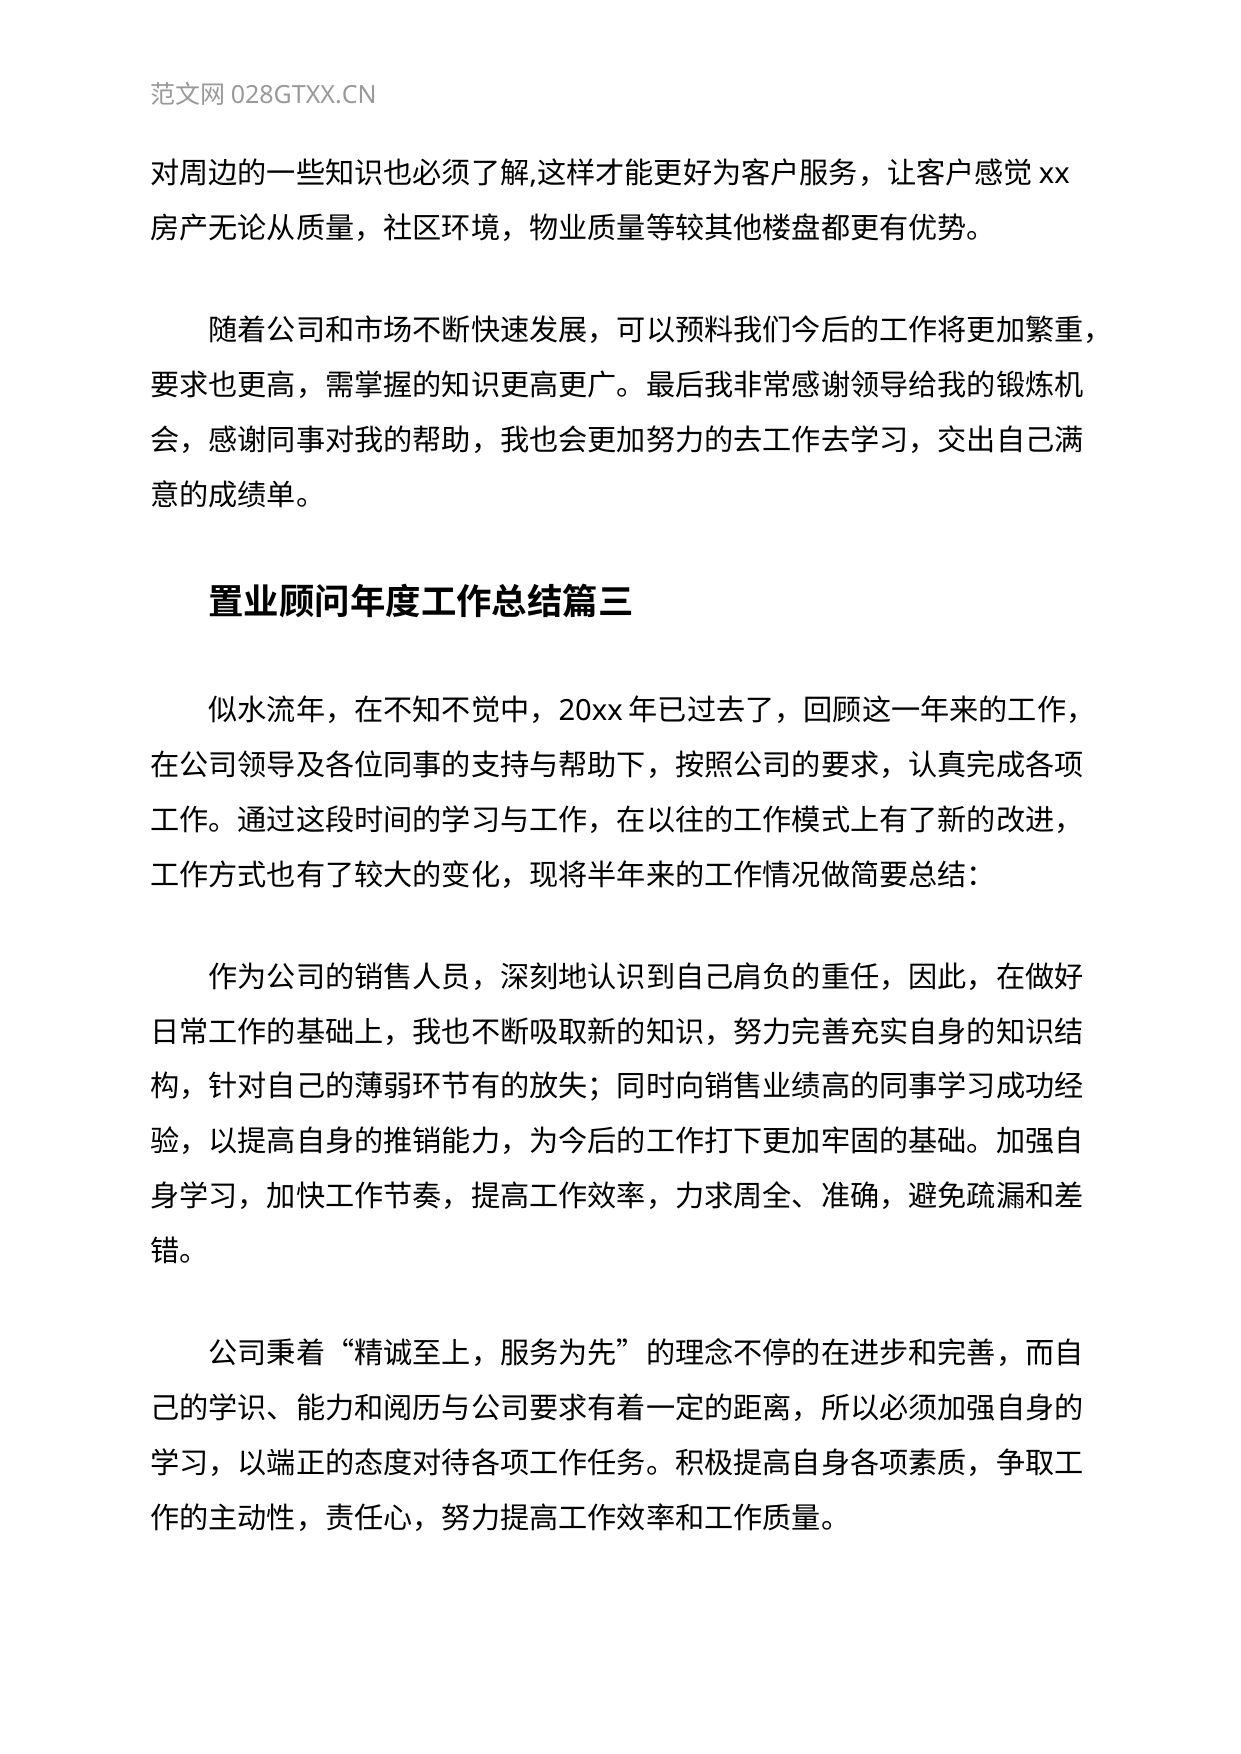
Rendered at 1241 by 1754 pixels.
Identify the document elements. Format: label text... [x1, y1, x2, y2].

text 公司秉着“精诚至上，服务为先”的理念不停的在进步和完善，而自己的学识、能力和阅历与公司要求有着一定的距离，所以必须加强自身的学习，以端正的态度对待各项工作任务。积极提高自身各项素质，争取工作的主动性，责任心，努力提高工作效率和工作质量。 [150, 1329, 1090, 1536]
text 置业顾问年度工作总结篇三 [150, 573, 1090, 624]
text 似水流年，在不知不觉中，20xx年已过去了，回顾这一年来的工作，在公司领导及各位同事的支持与帮助下，按照公司的要求，认真完成各项工作。通过这段时间的学习与工作，在以往的工作模式上有了新的改进，工作方式也有了较大的变化，现将半年来的工作情况做简要总结： [150, 687, 1090, 894]
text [150, 150, 1090, 247]
text 作为公司的销售人员，深刻地认识到自己肩负的重任，因此，在做好日常工作的基础上，我也不断吸取新的知识，努力完善充实自身的知识结构，针对自己的薄弱环节有的放失；同时向销售业绩高的同事学习成功经验，以提高自身的推销能力，为今后的工作打下更加牢固的基础。加强自身学习，加快工作节奏，提高工作效率，力求周全、准确，避免疏漏和差错。 [150, 953, 1090, 1270]
text 随着公司和市场不断快速发展，可以预料我们今后的工作将更加繁重，要求也更高，需掌握的知识更高更广。最后我非常感谢领导给我的锻炼机会，感谢同事对我的帮助，我也会更加努力的去工作去学习，交出自己满意的成绩单。 [150, 307, 1090, 514]
